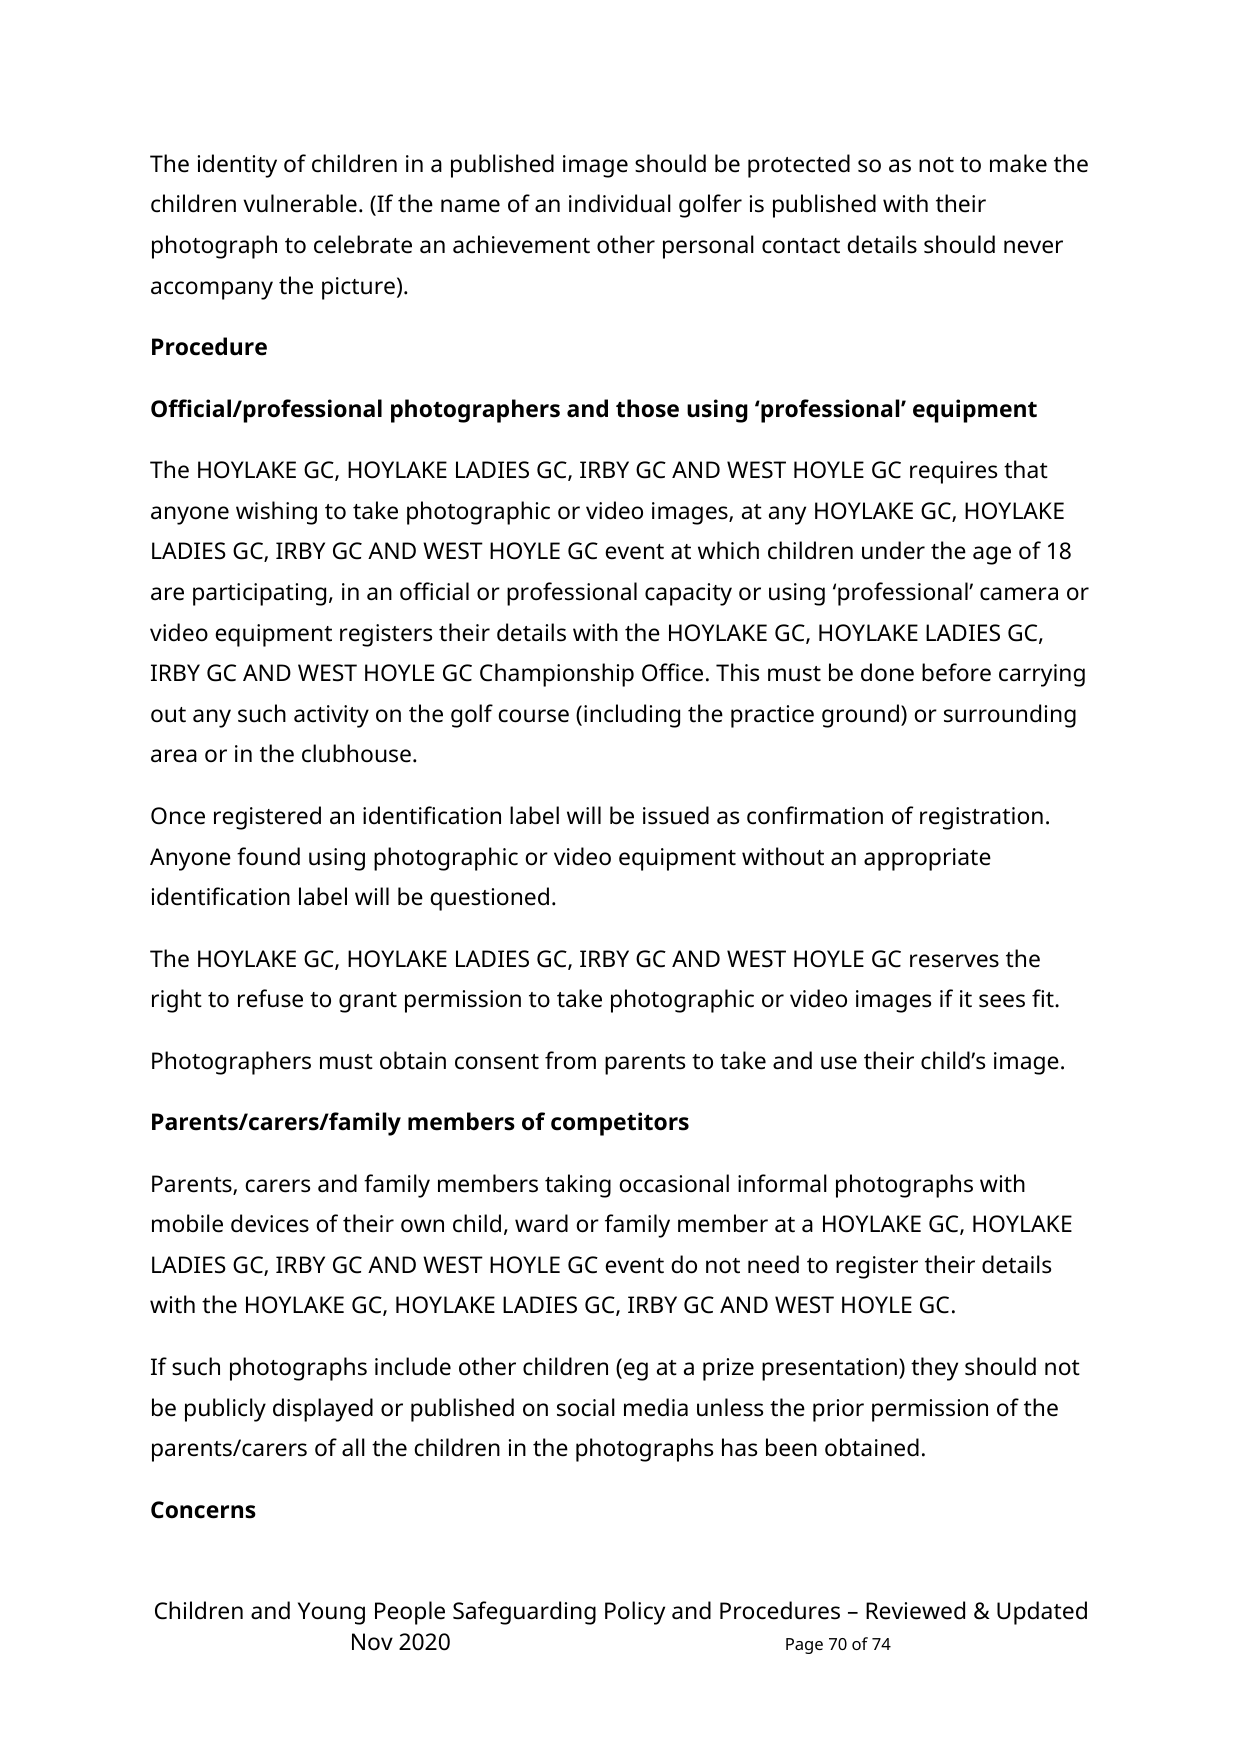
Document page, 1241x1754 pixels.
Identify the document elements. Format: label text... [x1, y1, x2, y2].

text The identity of children in a published image should be protected so as not to make the children vulnerable. (If the name of an individual golfer is published with their photograph to celebrate an achievement other personal contact details should never accompany the picture). [150, 148, 1090, 301]
text Procedure [150, 331, 1090, 362]
text Parents, carers and family members taking occasional informal photographs with mobile devices of their own child, ward or family member at a HOYLAKE GC, HOYLAKE LADIES GC, IRBY GC AND WEST HOYLE GC event do not need to register their details with the HOYLAKE GC, HOYLAKE LADIES GC, IRBY GC AND WEST HOYLE GC. [150, 1167, 1090, 1321]
text Photographers must obtain consent from parents to take and use their child’s image. [150, 1044, 1090, 1076]
text The HOYLAKE GC, HOYLAKE LADIES GC, IRBY GC AND WEST HOYLE GC reserves the right to refuse to grant permission to take photographic or video images if it sees fit. [150, 942, 1090, 1014]
text Concerns [150, 1493, 1090, 1525]
text Official/professional photographers and those using ‘professional’ equipment [150, 392, 1090, 424]
text Parents/carers/family members of competitors [150, 1106, 1090, 1137]
text If such photographs include other children (eg at a prize presentation) they should not be publicly displayed or published on social media unless the prior permission of the parents/carers of all the children in the photographs has been obtained. [150, 1351, 1090, 1463]
text The HOYLAKE GC, HOYLAKE LADIES GC, IRBY GC AND WEST HOYLE GC requires that anyone wishing to take photographic or video images, at any HOYLAKE GC, HOYLAKE LADIES GC, IRBY GC AND WEST HOYLE GC event at which children under the age of 18 are participating, in an official or professional capacity or using ‘professional’ camera or video equipment registers their details with the HOYLAKE GC, HOYLAKE LADIES GC, IRBY GC AND WEST HOYLE GC Championship Office. This must be done before carrying out any such activity on the golf course (including the practice ground) or surrounding area or in the clubhouse. [150, 454, 1090, 769]
text Once registered an identification label will be issued as confirmation of registration. Anyone found using photographic or video equipment without an appropriate identification label will be questioned. [150, 800, 1090, 912]
